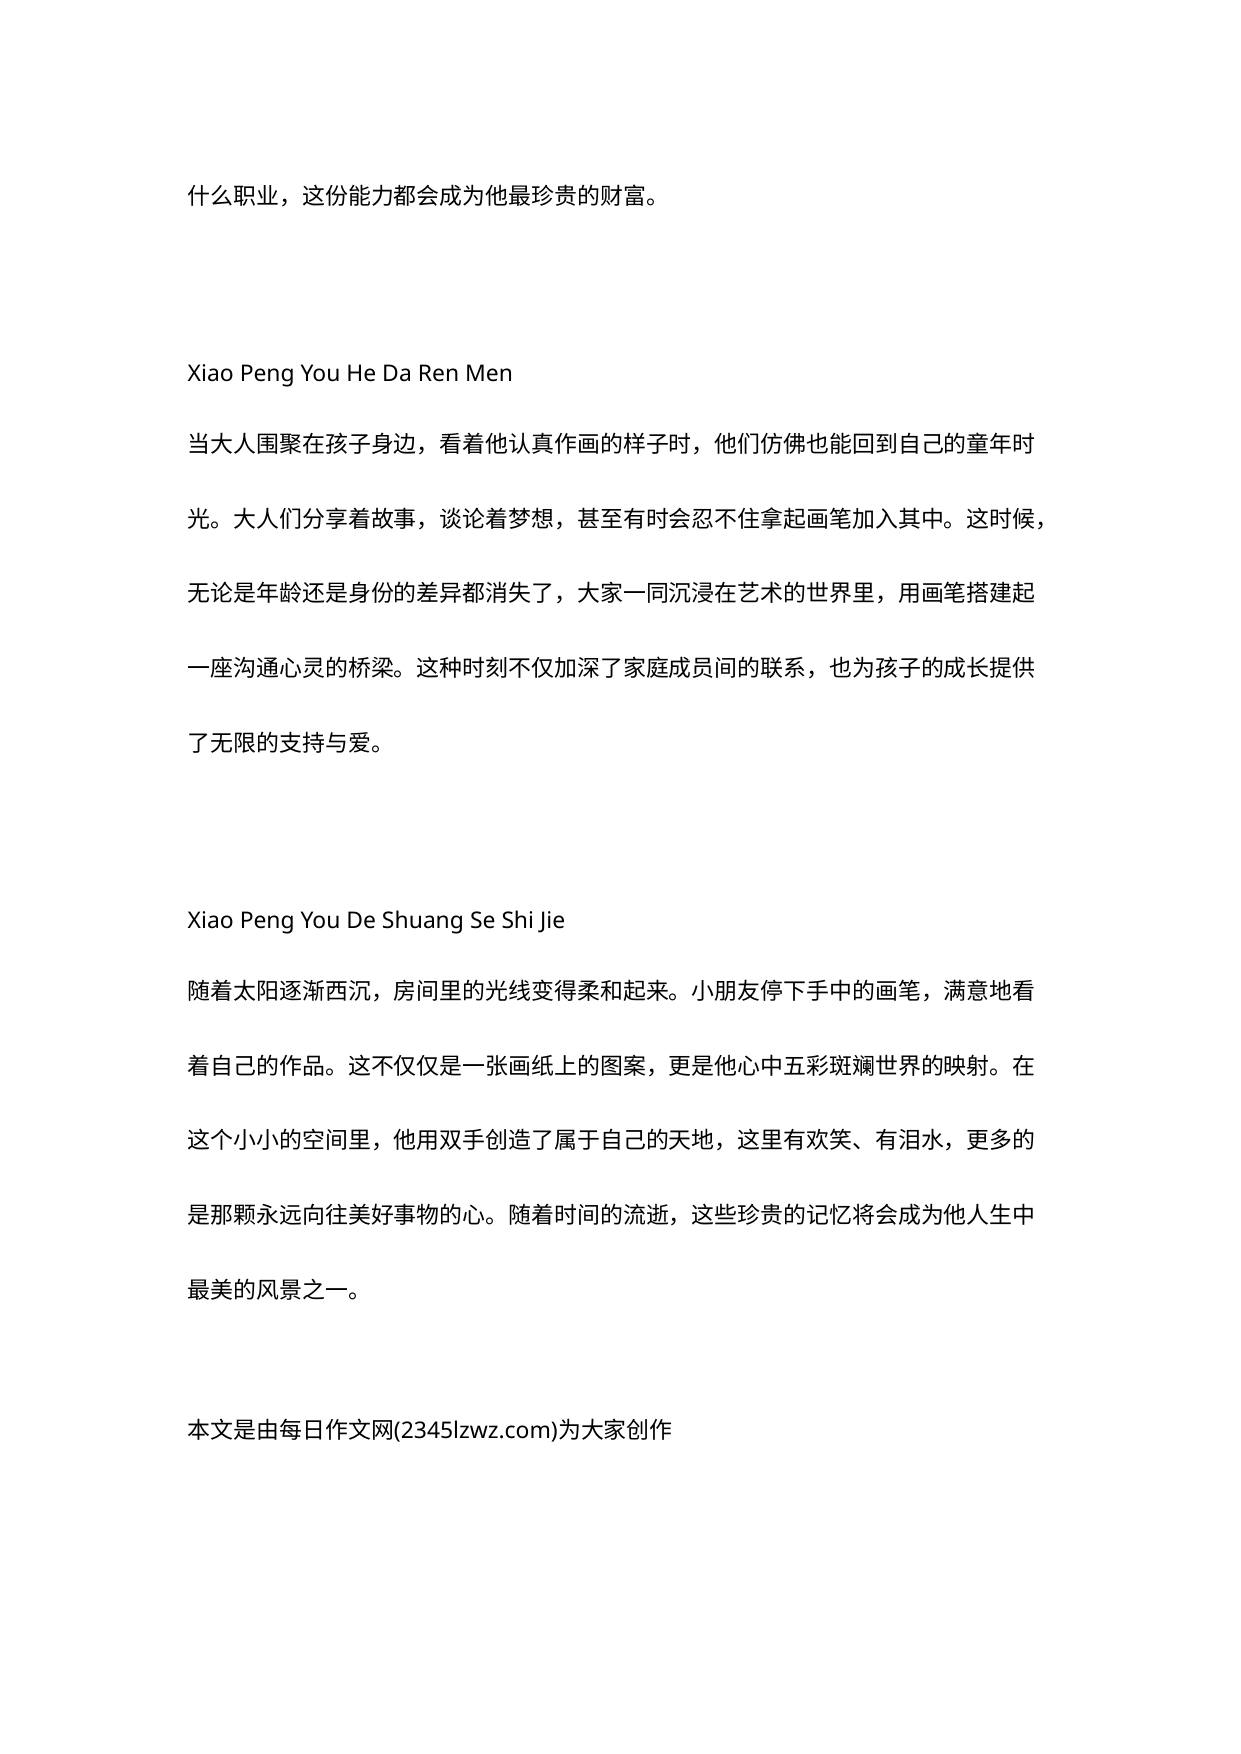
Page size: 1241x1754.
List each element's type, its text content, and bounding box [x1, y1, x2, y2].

text Xiao Peng You De Shuang Se Shi Jie [187, 903, 1053, 936]
text 本文是由每日作文网(2345lzwz.com)为大家创作 [187, 1396, 1053, 1461]
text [187, 162, 1053, 227]
text 随着太阳逐渐西沉，房间里的光线变得柔和起来。小朋友停下手中的画笔，满意地看着自己的作品。这不仅仅是一张画纸上的图案，更是他心中五彩斑斓世界的映射。在这个小小的空间里，他用双手创造了属于自己的天地，这里有欢笑、有泪水，更多的是那颗永远向往美好事物的心。随着时间的流逝，这些珍贵的记忆将会成为他人生中最美的风景之一。 [187, 957, 1053, 1321]
text 当大人围聚在孩子身边，看着他认真作画的样子时，他们仿佛也能回到自己的童年时光。大人们分享着故事，谈论着梦想，甚至有时会忍不住拿起画笔加入其中。这时候，无论是年龄还是身份的差异都消失了，大家一同沉浸在艺术的世界里，用画笔搭建起一座沟通心灵的桥梁。这种时刻不仅加深了家庭成员间的联系，也为孩子的成长提供了无限的支持与爱。 [187, 410, 1053, 774]
text Xiao Peng You He Da Ren Men [187, 356, 1053, 389]
